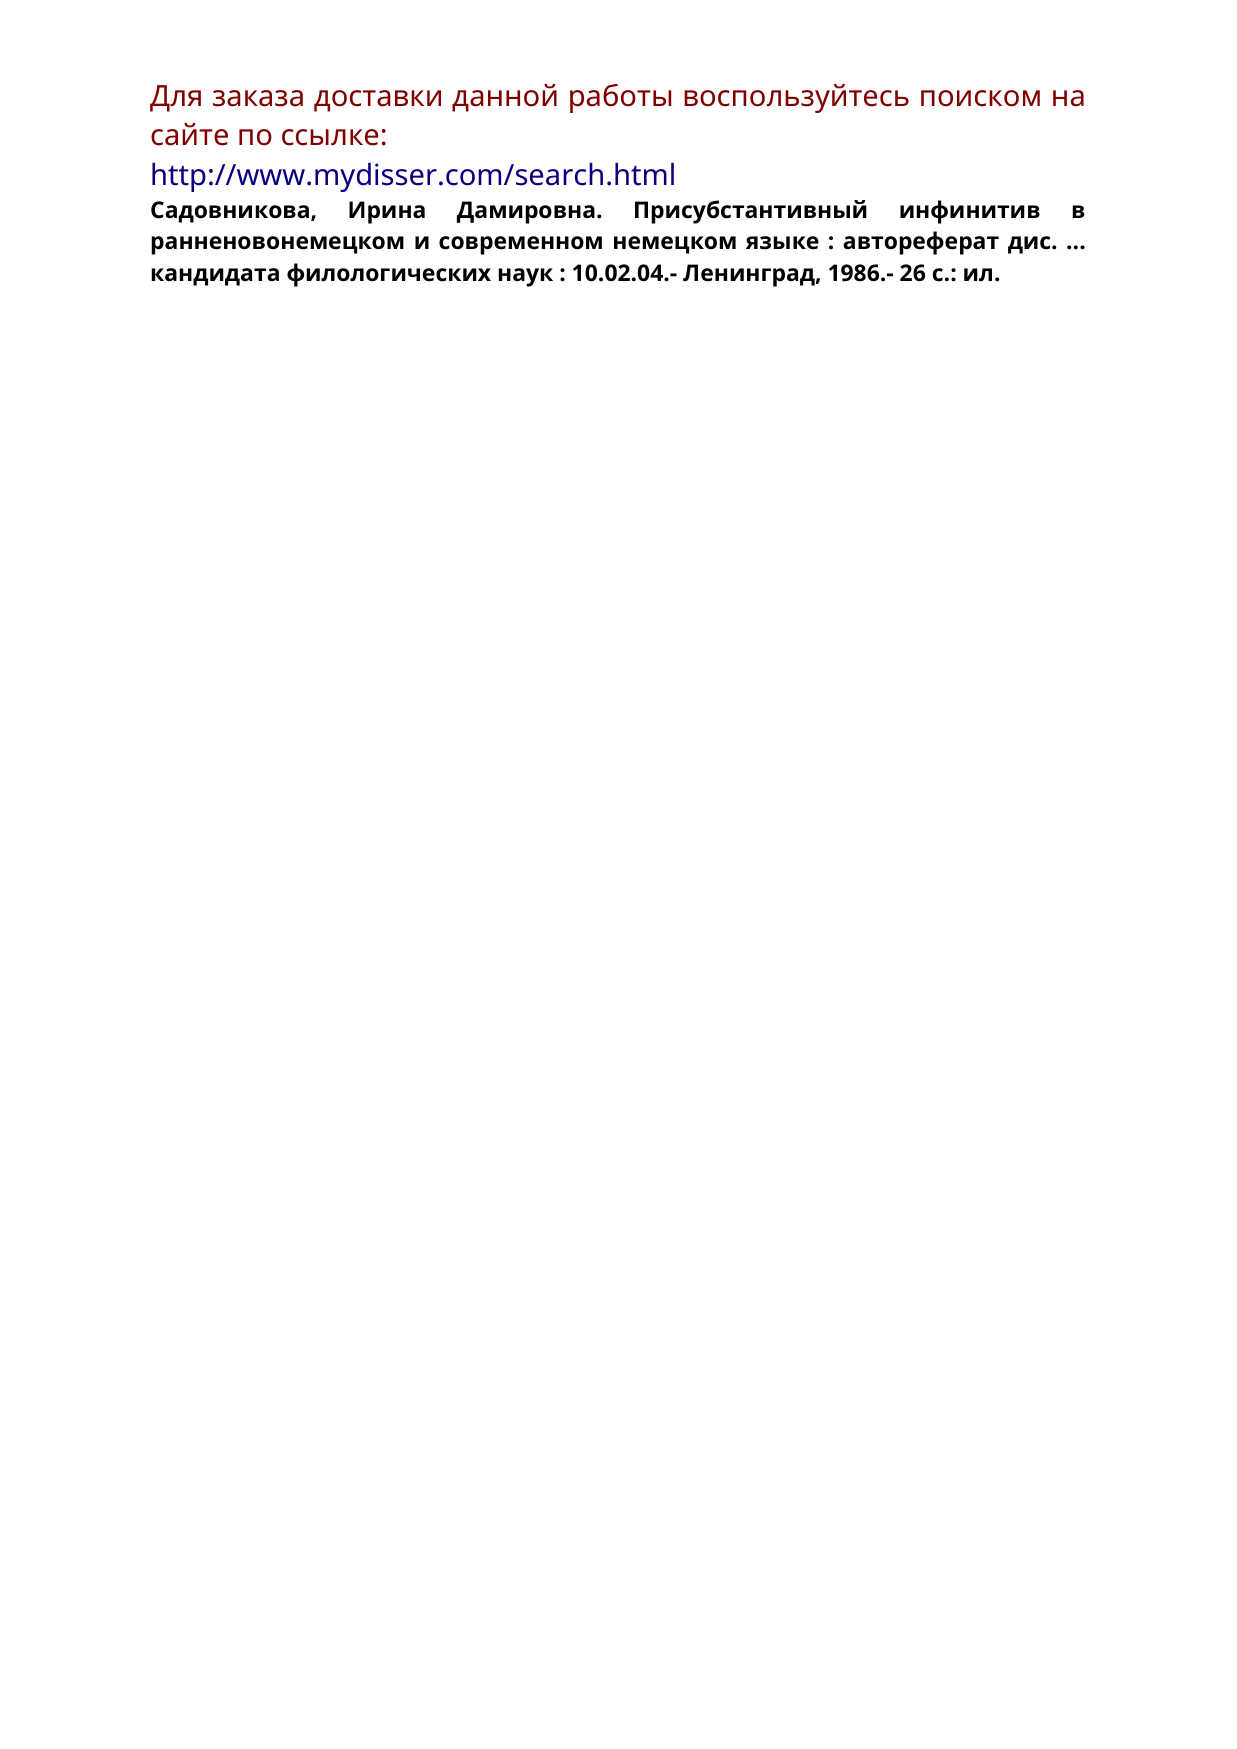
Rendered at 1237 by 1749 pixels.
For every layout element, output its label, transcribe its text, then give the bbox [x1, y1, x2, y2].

text Садовникова, Ирина Дамировна. Присубстантивный инфинитив в ранненовонемецком и современном немецком языке : автореферат дис. ... кандидата филологических наук : 10.02.04.- Ленинград, 1986.- 26 с.: ил. [150, 194, 1086, 288]
